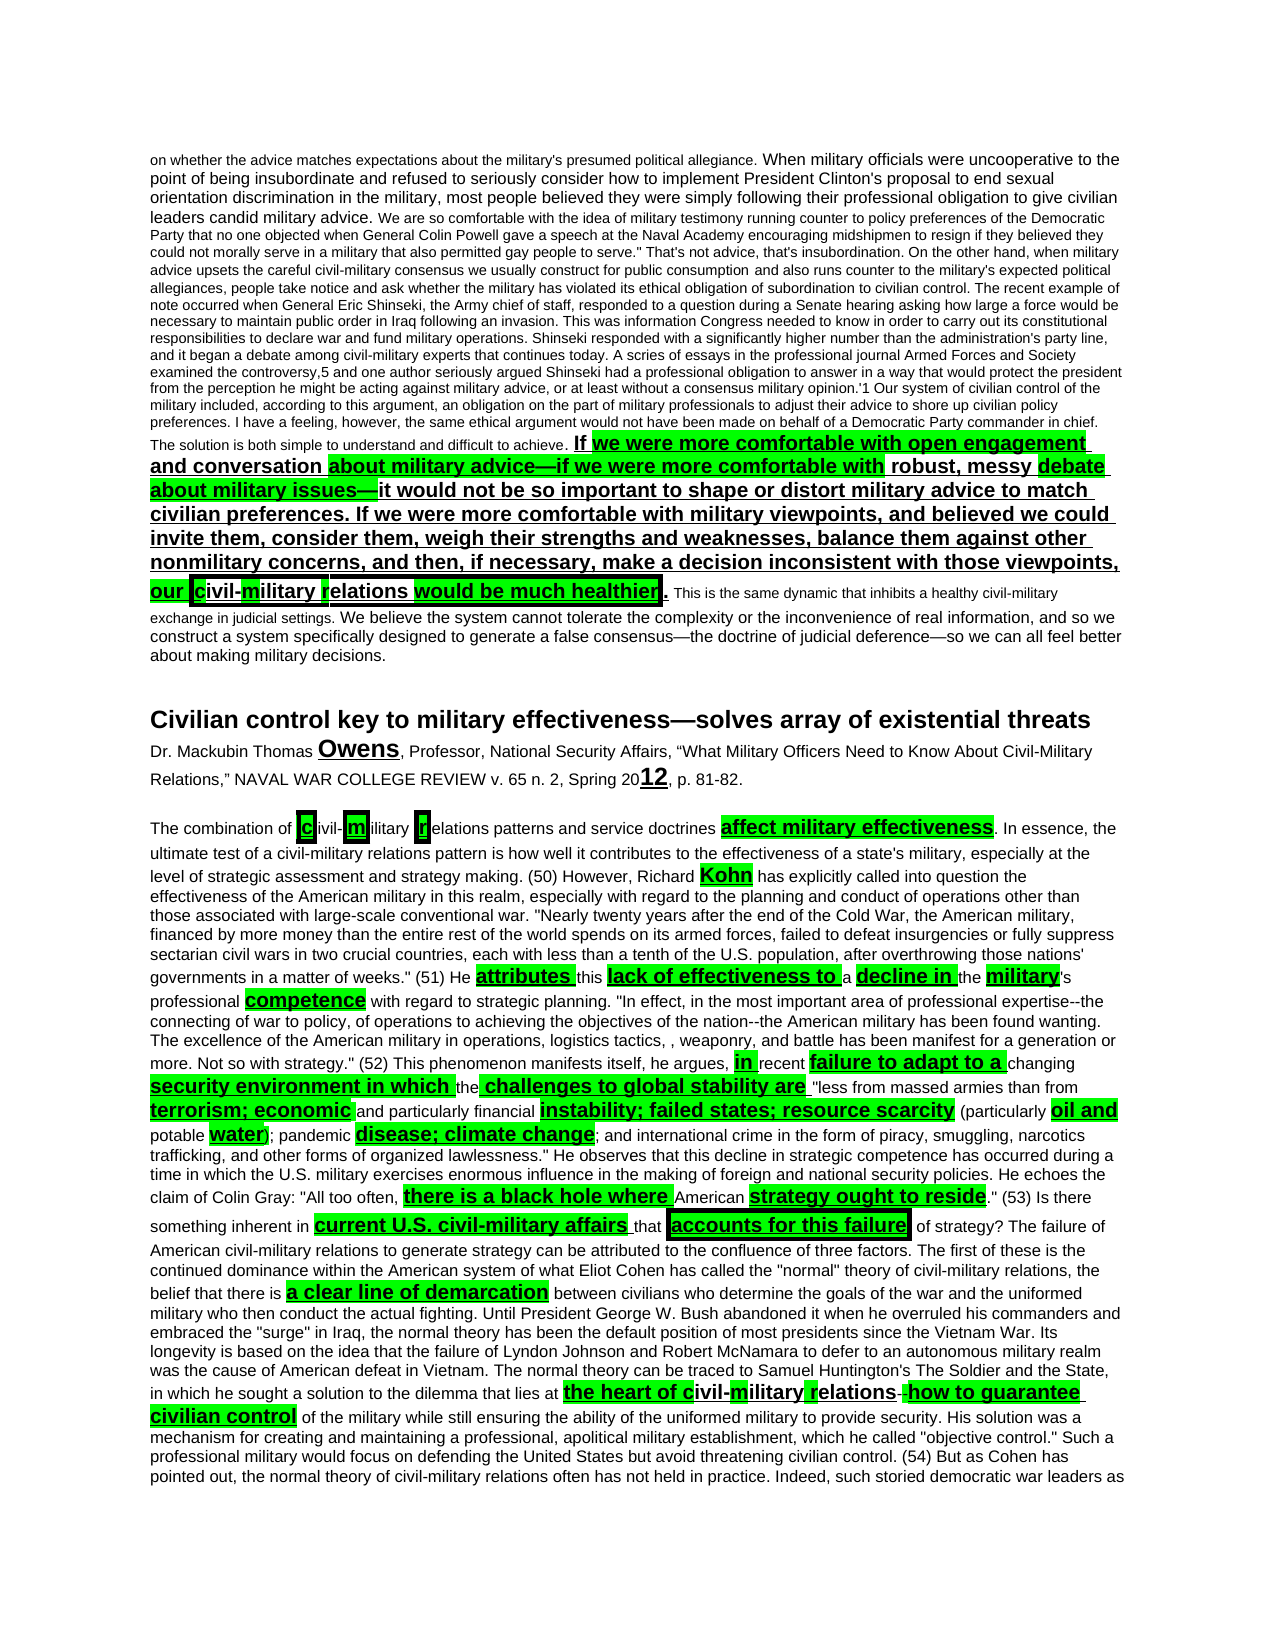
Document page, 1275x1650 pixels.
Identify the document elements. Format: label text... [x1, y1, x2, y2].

text Dr. Mackubin Thomas Owens, Professor, National Security Affairs, “What Military Officers Need to Know About Civil-Military Relations,” NAVAL WAR COLLEGE REVIEW v. 65 n. 2, Spring 2012, p. 81-82. [150, 734, 1125, 791]
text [150, 810, 1125, 1486]
subtitle Civilian control key to military effectiveness—solves array of existential threats [150, 705, 1125, 734]
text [150, 150, 1125, 665]
